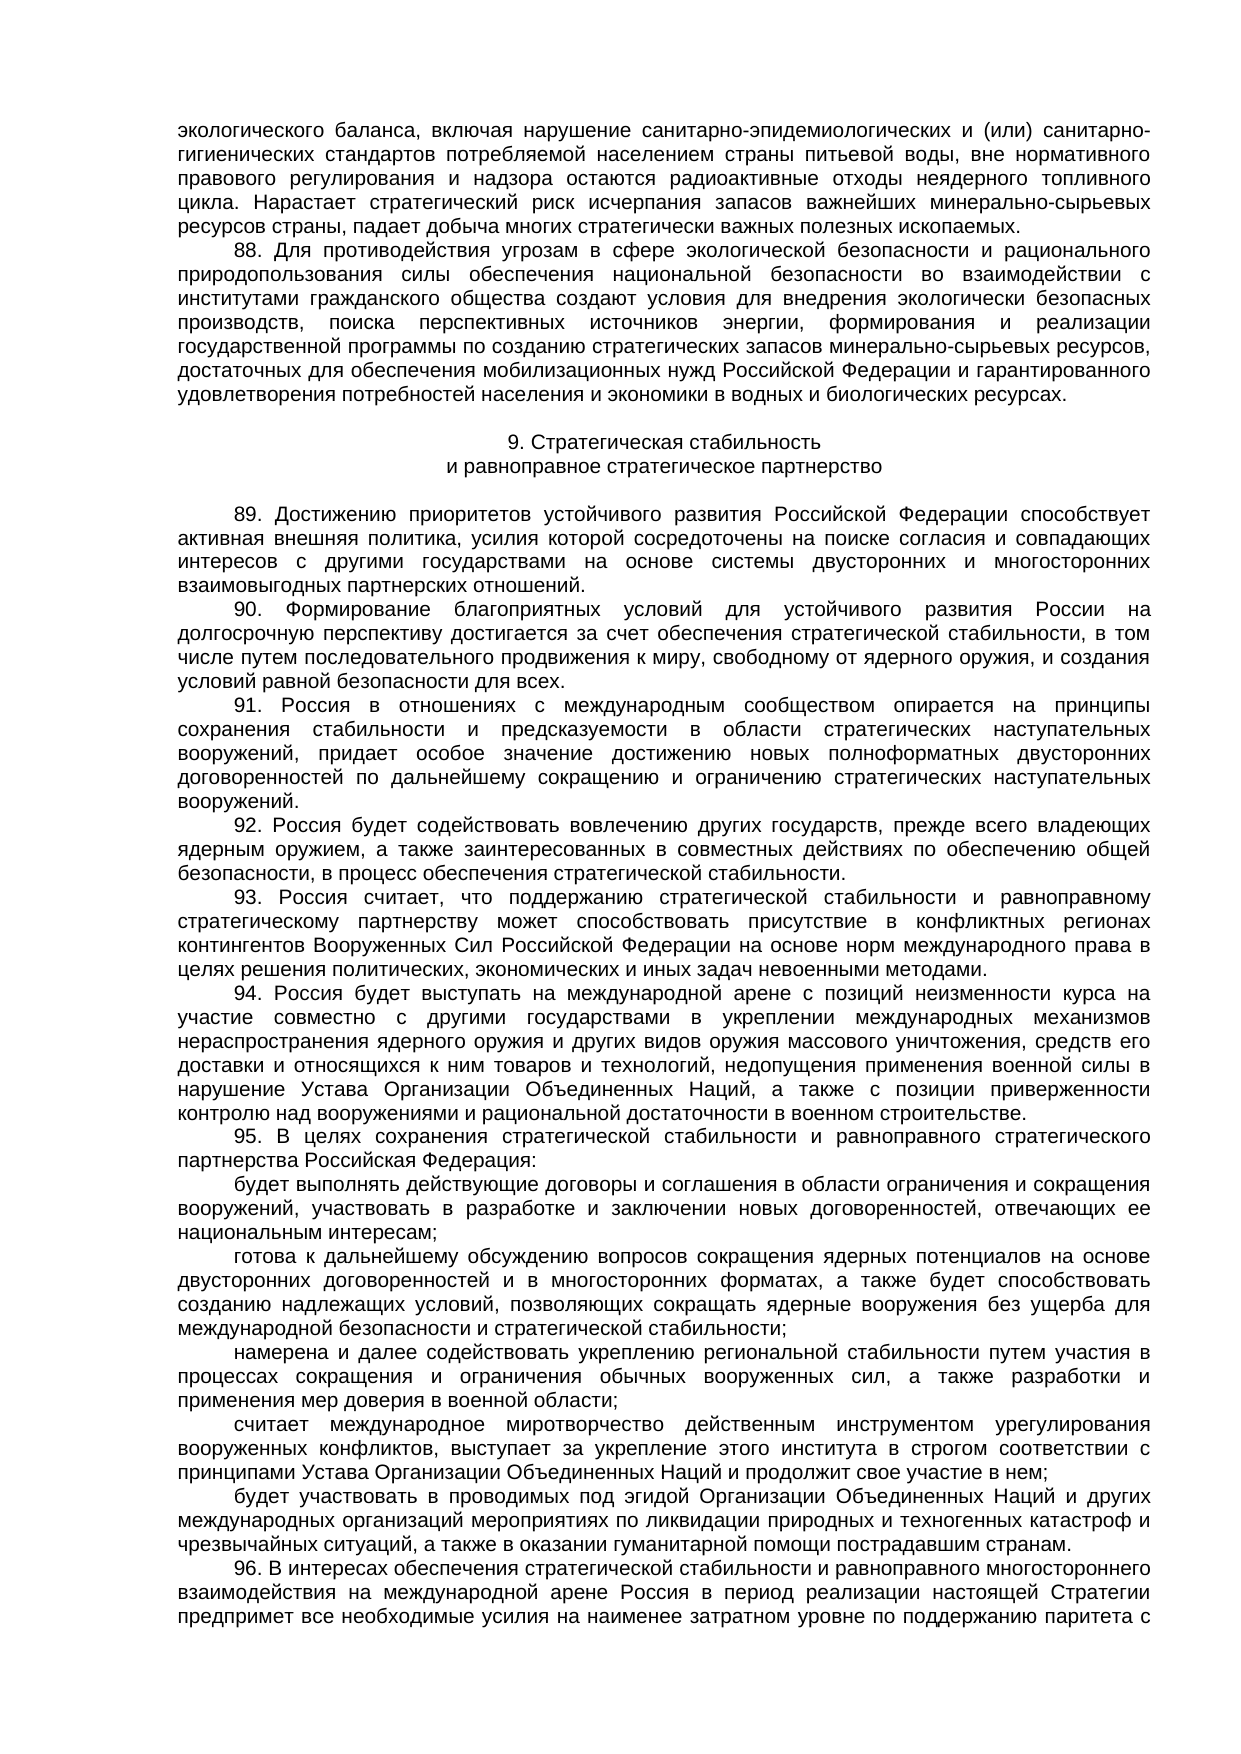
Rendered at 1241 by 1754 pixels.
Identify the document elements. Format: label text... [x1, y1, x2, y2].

text будет участвовать в проводимых под эгидой Организации Объединенных Наций и других международных организаций мероприятиях по ликвидации природных и техногенных катастроф и чрезвычайных ситуаций, а также в оказании гуманитарной помощи пострадавшим странам. [177, 1484, 1152, 1556]
text намерена и далее содействовать укреплению региональной стабильности путем участия в процессах сокращения и ограничения обычных вооруженных сил, а также разработки и применения мер доверия в военной области; [177, 1340, 1152, 1412]
text 89. Достижению приоритетов устойчивого развития Российской Федерации способствует активная внешняя политика, усилия которой сосредоточены на поиске согласия и совпадающих интересов с другими государствами на основе системы двусторонних и многосторонних взаимовыгодных партнерских отношений. [177, 501, 1152, 597]
text 93. Россия считает, что поддержанию стратегической стабильности и равноправному стратегическому партнерству может способствовать присутствие в конфликтных регионах контингентов Вооруженных Сил Российской Федерации на основе норм международного права в целях решения политических, экономических и иных задач невоенными методами. [177, 885, 1152, 981]
text готова к дальнейшему обсуждению вопросов сокращения ядерных потенциалов на основе двусторонних договоренностей и в многосторонних форматах, а также будет способствовать созданию надлежащих условий, позволяющих сокращать ядерные вооружения без ущерба для международной безопасности и стратегической стабильности; [177, 1244, 1152, 1340]
text 92. Россия будет содействовать вовлечению других государств, прежде всего владеющих ядерным оружием, а также заинтересованных в совместных действиях по обеспечению общей безопасности, в процесс обеспечения стратегической стабильности. [177, 813, 1152, 885]
text 88. Для противодействия угрозам в сфере экологической безопасности и рационального природопользования силы обеспечения национальной безопасности во взаимодействии с институтами гражданского общества создают условия для внедрения экологически безопасных производств, поиска перспективных источников энергии, формирования и реализации государственной программы по созданию стратегических запасов минерально-сырьевых ресурсов, достаточных для обеспечения мобилизационных нужд Российской Федерации и гарантированного удовлетворения потребностей населения и экономики в водных и биологических ресурсах. [177, 238, 1152, 406]
text 91. Россия в отношениях с международным сообществом опирается на принципы сохранения стабильности и предсказуемости в области стратегических наступательных вооружений, придает особое значение достижению новых полноформатных двусторонних договоренностей по дальнейшему сокращению и ограничению стратегических наступательных вооружений. [177, 693, 1152, 813]
text 95. В целях сохранения стратегической стабильности и равноправного стратегического партнерства Российская Федерация: [177, 1124, 1152, 1172]
text и равноправное стратегическое партнерство [177, 453, 1152, 477]
text 94. Россия будет выступать на международной арене с позиций неизменности курса на участие совместно с другими государствами в укреплении международных механизмов нераспространения ядерного оружия и других видов оружия массового уничтожения, средств его доставки и относящихся к ним товаров и технологий, недопущения применения военной силы в нарушение Устава Организации Объединенных Наций, а также с позиции приверженности контролю над вооружениями и рациональной достаточности в военном строительстве. [177, 981, 1152, 1124]
text 9. Стратегическая стабильность [177, 429, 1152, 453]
text считает международное миротворчество действенным инструментом урегулирования вооруженных конфликтов, выступает за укрепление этого института в строгом соответствии с принципами Устава Организации Объединенных Наций и продолжит свое участие в нем; [177, 1412, 1152, 1484]
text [177, 118, 1152, 238]
text 90. Формирование благоприятных условий для устойчивого развития России на долгосрочную перспективу достигается за счет обеспечения стратегической стабильности, в том числе путем последовательного продвижения к миру, свободному от ядерного оружия, и создания условий равной безопасности для всех. [177, 597, 1152, 693]
text будет выполнять действующие договоры и соглашения в области ограничения и сокращения вооружений, участвовать в разработке и заключении новых договоренностей, отвечающих ее национальным интересам; [177, 1172, 1152, 1244]
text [177, 1556, 1152, 1627]
